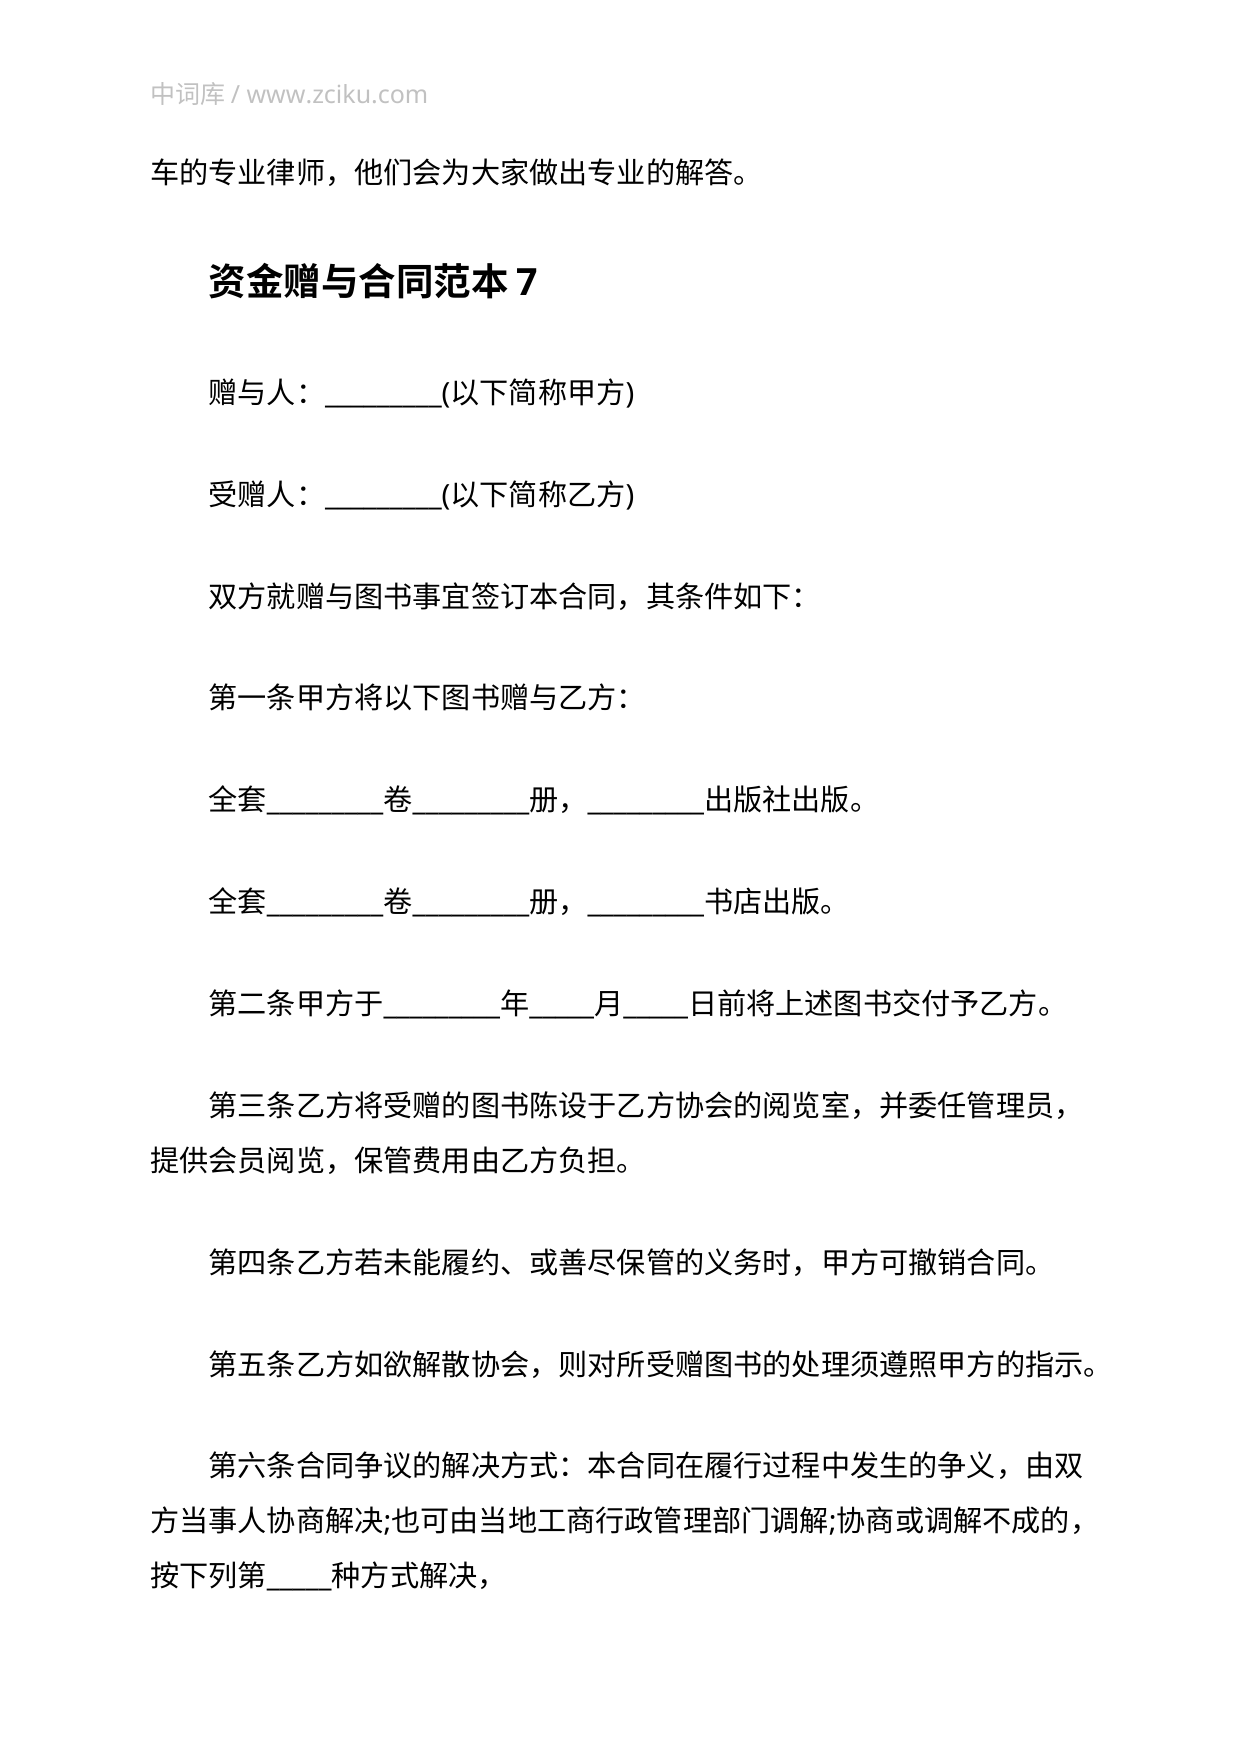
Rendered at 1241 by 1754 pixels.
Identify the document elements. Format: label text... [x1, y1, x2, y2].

text 第六条合同争议的解决方式：本合同在履行过程中发生的争义，由双方当事人协商解决;也可由当地工商行政管理部门调解;协商或调解不成的，按下列第_____种方式解决， [150, 1443, 1090, 1595]
text 全套_________卷_________册，_________出版社出版。 [150, 777, 1090, 819]
text 第四条乙方若未能履约、或善尽保管的义务时，甲方可撤销合同。 [150, 1239, 1090, 1282]
text 赠与人：_________(以下简称甲方) [150, 369, 1090, 412]
text 第二条甲方于_________年_____月_____日前将上述图书交付予乙方。 [150, 981, 1090, 1023]
text 双方就赠与图书事宜签订本合同，其条件如下： [150, 573, 1090, 616]
text 第一条甲方将以下图书赠与乙方： [150, 675, 1090, 717]
text 第五条乙方如欲解散协会，则对所受赠图书的处理须遵照甲方的指示。 [150, 1341, 1090, 1383]
text 资金赠与合同范本7 [150, 252, 1090, 306]
text 受赠人：_________(以下简称乙方) [150, 471, 1090, 514]
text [150, 150, 1090, 192]
text 全套_________卷_________册，_________书店出版。 [150, 879, 1090, 921]
text 第三条乙方将受赠的图书陈设于乙方协会的阅览室，并委任管理员，提供会员阅览，保管费用由乙方负担。 [150, 1083, 1090, 1180]
